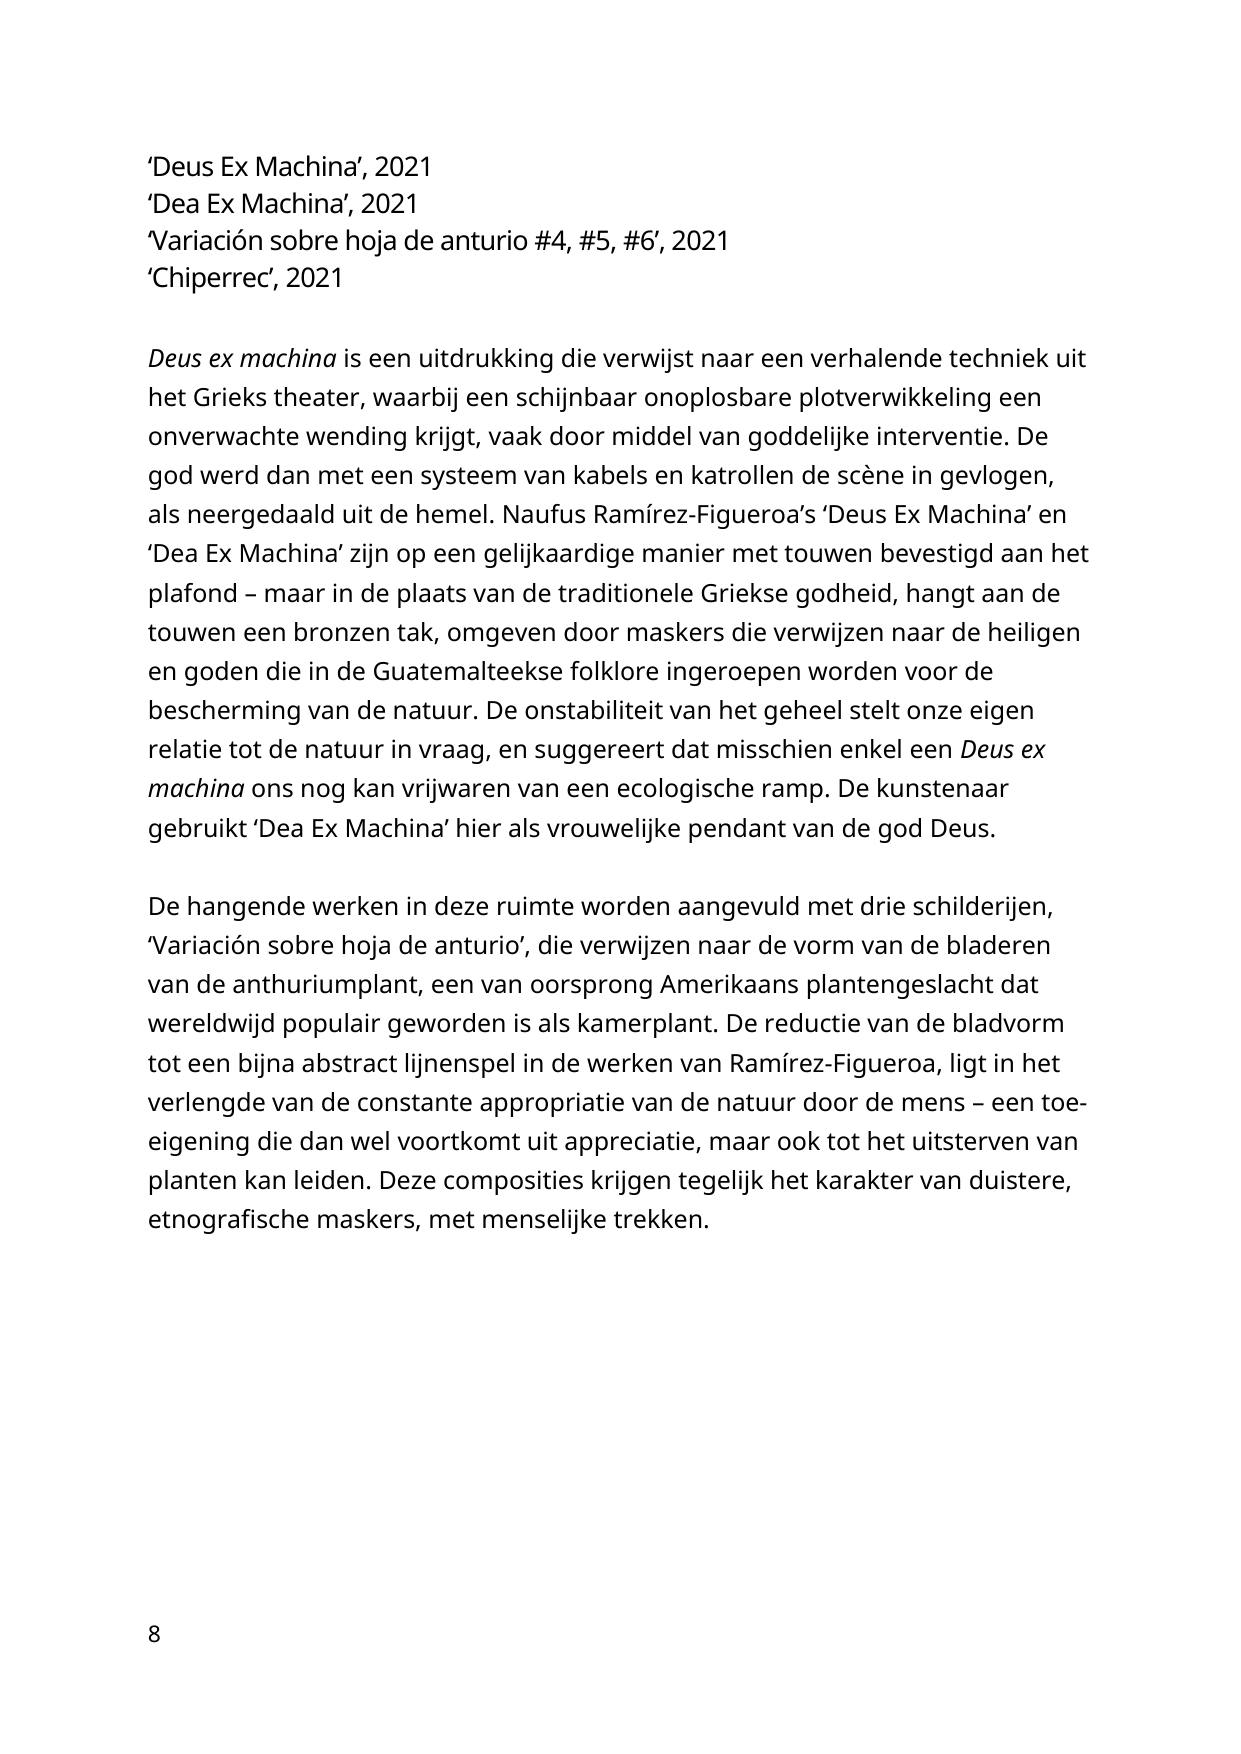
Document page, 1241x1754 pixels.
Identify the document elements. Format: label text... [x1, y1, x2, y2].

text ‘Variación sobre hoja de anturio #4, #5, #6’, 2021 [148, 221, 1093, 258]
text ‘Dea Ex Machina’, 2021 [148, 184, 1093, 221]
text ‘Deus Ex Machina’, 2021 [148, 148, 1093, 184]
text Deus ex machina is een uitdrukking die verwijst naar een verhalende techniek uit het Grieks theater, waarbij een schijnbaar onoplosbare plotverwikkeling een onverwachte wending krijgt, vaak door middel van goddelijke interventie. De god werd dan met een systeem van kabels en katrollen de scène in gevlogen, als neergedaald uit de hemel. Naufus Ramírez-Figueroa’s ‘Deus Ex Machina’ en ‘Dea Ex Machina’ zijn op een gelijkaardige manier met touwen bevestigd aan het plafond – maar in de plaats van de traditionele Griekse godheid, hangt aan de touwen een bronzen tak, omgeven door maskers die verwijzen naar de heiligen en goden die in de Guatemalteekse folklore ingeroepen worden voor de bescherming van de natuur. De onstabiliteit van het geheel stelt onze eigen relatie tot de natuur in vraag, en suggereert dat misschien enkel een Deus ex machina ons nog kan vrijwaren van een ecologische ramp. De kunstenaar gebruikt ‘Dea Ex Machina’ hier als vrouwelijke pendant van de god Deus. De hangende werken in deze ruimte worden aangevuld met drie schilderijen, ‘Variación sobre hoja de anturio’, die verwijzen naar de vorm van de bladeren van de anthuriumplant, een van oorsprong Amerikaans plantengeslacht dat wereldwijd populair geworden is als kamerplant. De reductie van de bladvorm tot een bijna abstract lijnenspel in de werken van Ramírez-Figueroa, ligt in het verlengde van de constante appropriatie van de natuur door de mens – een toe-eigening die dan wel voortkomt uit appreciatie, maar ook tot het uitsterven van planten kan leiden. Deze composities krijgen tegelijk het karakter van duistere, etnografische maskers, met menselijke trekken. [148, 340, 1093, 1236]
text ‘Chiperrec’, 2021 [148, 258, 1093, 295]
